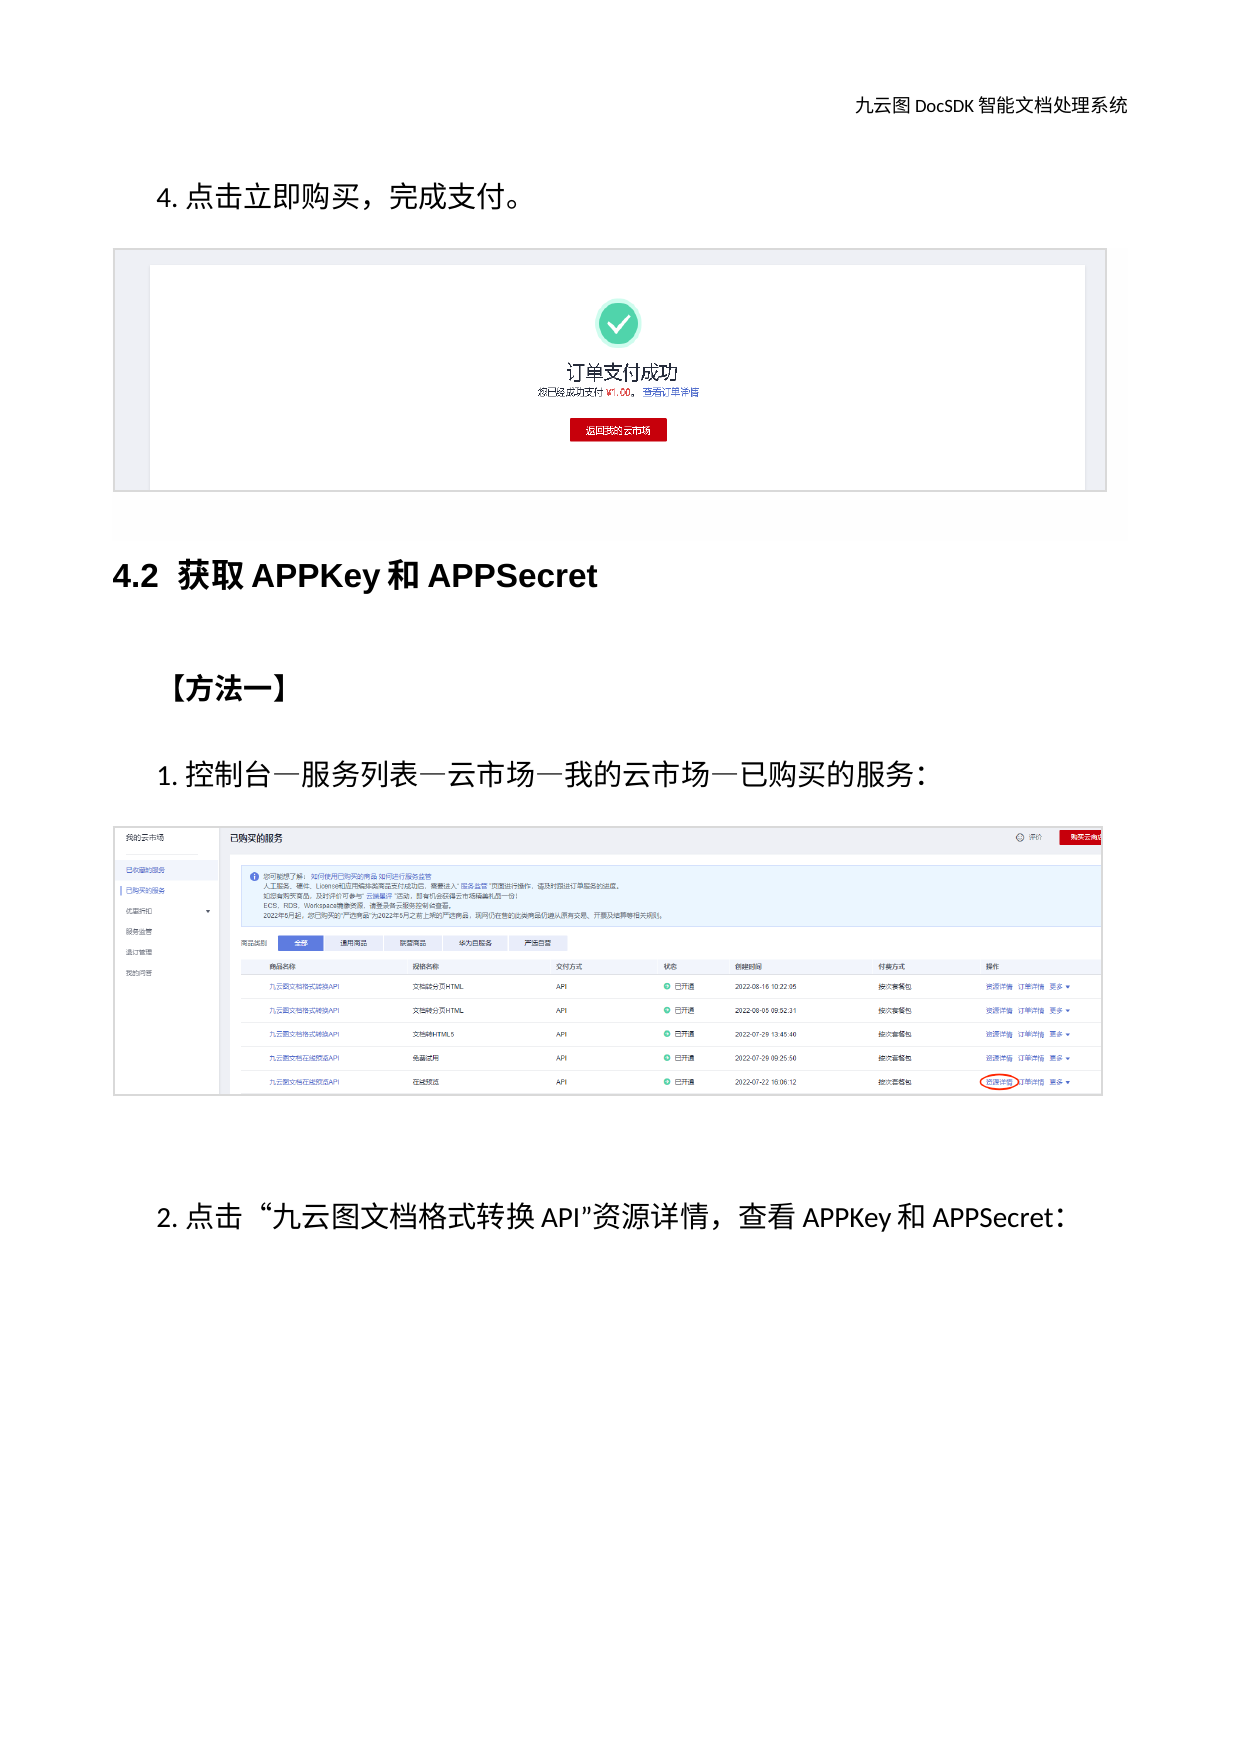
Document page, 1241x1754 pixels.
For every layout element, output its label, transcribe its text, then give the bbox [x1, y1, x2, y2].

text 2. 点击“九云图文档格式转换API”资源详情，查看APPKey和APPSecret： [112, 1182, 1128, 1247]
text 4. 点击立即购买，完成支付。 [112, 162, 1128, 227]
picture [115, 828, 1101, 1094]
text 1. 控制台—服务列表—云市场—我的云市场—已购买的服务： [112, 740, 1128, 805]
picture [115, 250, 1105, 490]
text 【方法一】 [112, 654, 1128, 719]
subtitle 4.2 获取APPKey和APPSecret [112, 541, 1128, 606]
